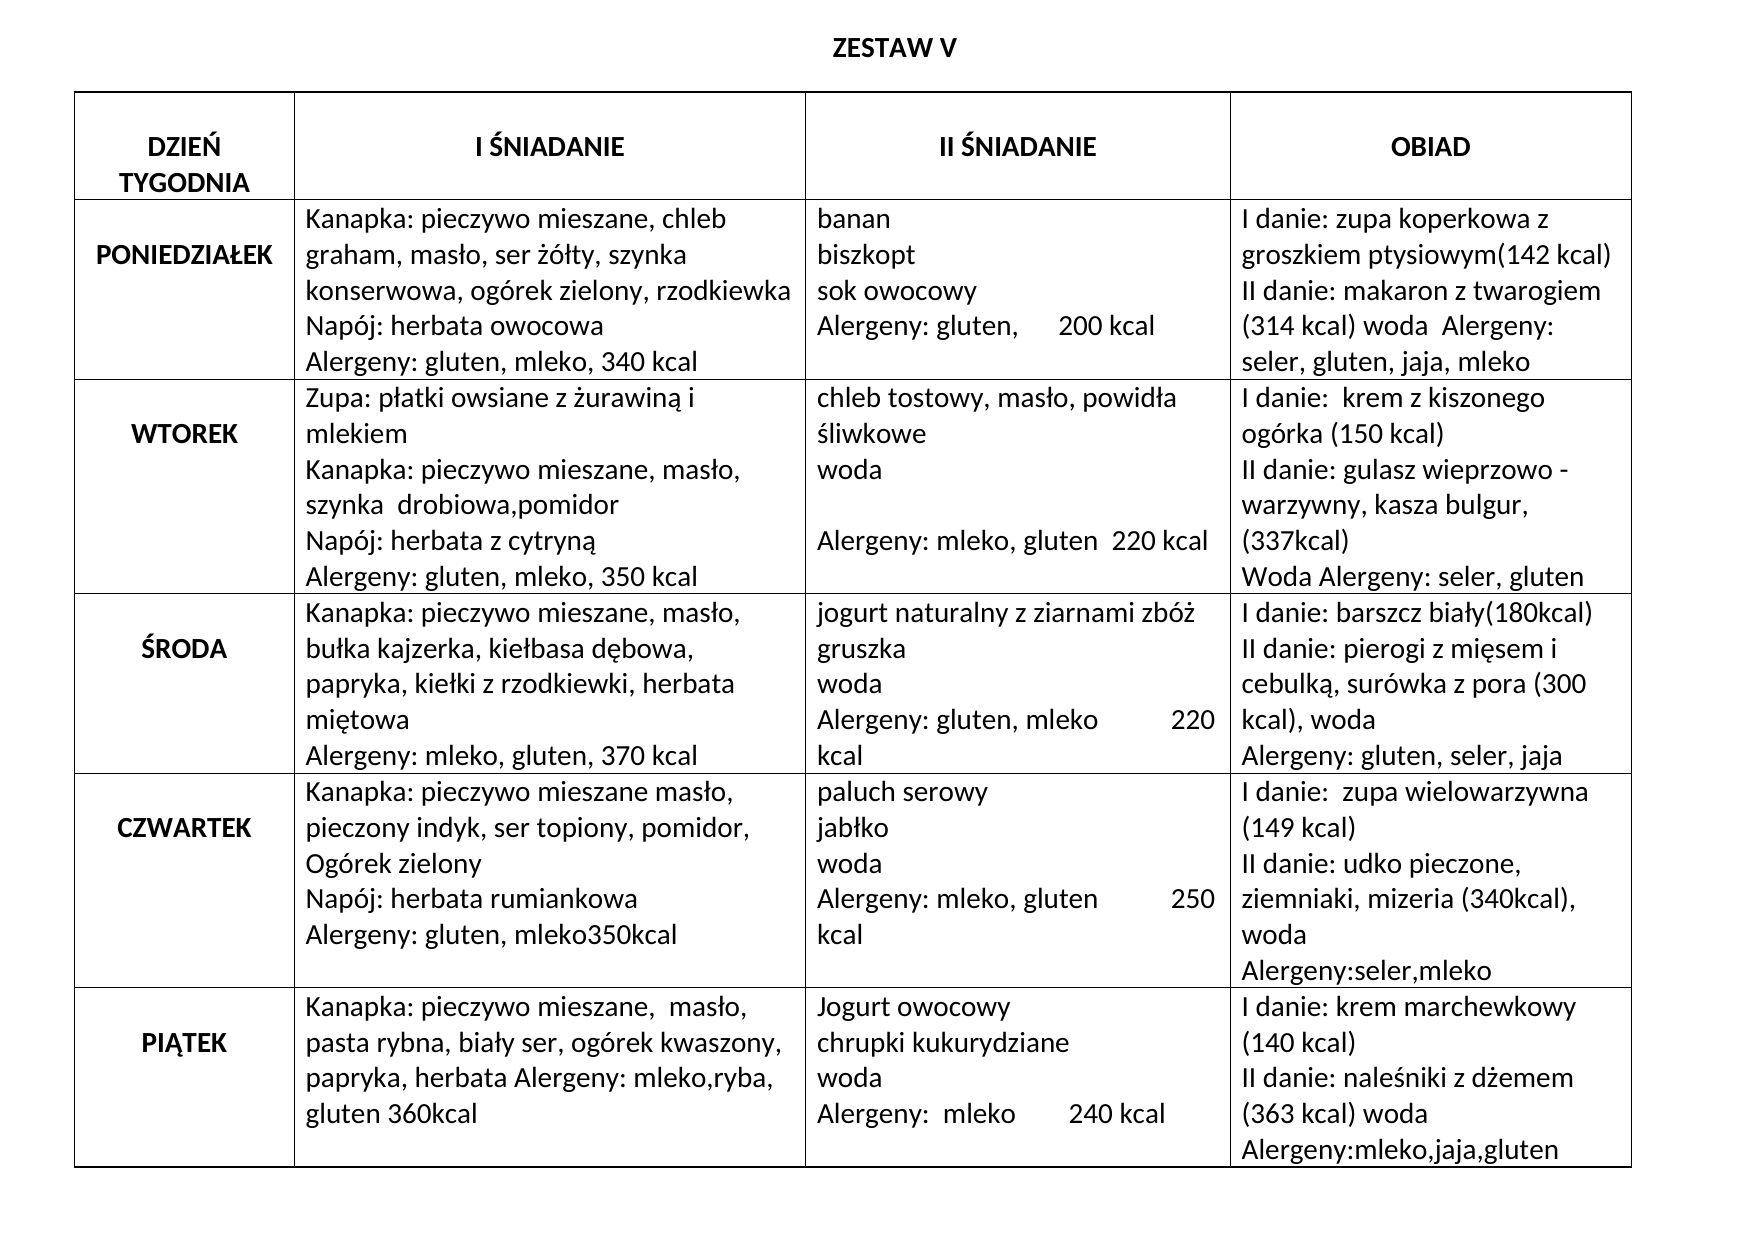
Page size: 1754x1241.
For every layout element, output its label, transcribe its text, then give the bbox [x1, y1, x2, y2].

table_cell jogurt naturalny z ziarnami zbóż gruszka woda Alergeny: gluten, mleko 220 kcal [806, 594, 1230, 772]
table_cell CZWARTEK [75, 774, 294, 987]
table_header DZIEŃ TYGODNIA [75, 93, 294, 199]
table_header OBIAD [1231, 93, 1631, 199]
table_cell WTOREK [75, 380, 294, 593]
table_cell banan biszkopt sok owocowy Alergeny: gluten, 200 kcal [806, 200, 1230, 378]
table_cell paluch serowy jabłko woda Alergeny: mleko, gluten 250 kcal [806, 774, 1230, 987]
table_cell Kanapka: pieczywo mieszane, masło, pasta rybna, biały ser, ogórek kwaszony, papryka, herbata Alergeny: mleko,ryba, gluten 360kcal [295, 988, 805, 1166]
table_cell ŚRODA [75, 594, 294, 772]
table_header II ŚNIADANIE [806, 93, 1230, 199]
table_cell Zupa: płatki owsiane z żurawiną i mlekiem Kanapka: pieczywo mieszane, masło, szynka drobiowa,pomidor Napój: herbata z cytryną Alergeny: gluten, mleko, 350 kcal [295, 380, 805, 593]
table_cell chleb tostowy, masło, powidła śliwkowe woda Alergeny: mleko, gluten 220 kcal [806, 380, 1230, 593]
table_cell PIĄTEK [75, 988, 294, 1166]
table_cell Kanapka: pieczywo mieszane, chleb graham, masło, ser żółty, szynka konserwowa, ogórek zielony, rzodkiewka Napój: herbata owocowa Alergeny: gluten, mleko, 340 kcal [295, 200, 805, 378]
text ZESTAW V [29, 29, 1716, 65]
table_cell Kanapka: pieczywo mieszane, masło, bułka kajzerka, kiełbasa dębowa, papryka, kiełki z rzodkiewki, herbata miętowa Alergeny: mleko, gluten, 370 kcal [295, 594, 805, 772]
table_cell I danie: krem z kiszonego ogórka (150 kcal) II danie: gulasz wieprzowo - warzywny, kasza bulgur, (337kcal) Woda Alergeny: seler, gluten [1231, 380, 1631, 593]
table_header I ŚNIADANIE [295, 93, 805, 199]
table_cell I danie: barszcz biały(180kcal) II danie: pierogi z mięsem i cebulką, surówka z pora (300 kcal), woda Alergeny: gluten, seler, jaja [1231, 594, 1631, 772]
table_cell I danie: krem marchewkowy (140 kcal) II danie: naleśniki z dżemem (363 kcal) woda Alergeny:mleko,jaja,gluten [1231, 988, 1631, 1166]
table_cell Jogurt owocowy chrupki kukurydziane woda Alergeny: mleko 240 kcal [806, 988, 1230, 1166]
table_cell I danie: zupa koperkowa z groszkiem ptysiowym(142 kcal) II danie: makaron z twarogiem (314 kcal) woda Alergeny: seler, gluten, jaja, mleko [1231, 200, 1631, 378]
table_cell Kanapka: pieczywo mieszane masło, pieczony indyk, ser topiony, pomidor, Ogórek zielony Napój: herbata rumiankowa Alergeny: gluten, mleko350kcal [295, 774, 805, 987]
table_cell PONIEDZIAŁEK [75, 200, 294, 378]
table_cell I danie: zupa wielowarzywna (149 kcal) II danie: udko pieczone, ziemniaki, mizeria (340kcal), woda Alergeny:seler,mleko [1231, 774, 1631, 987]
